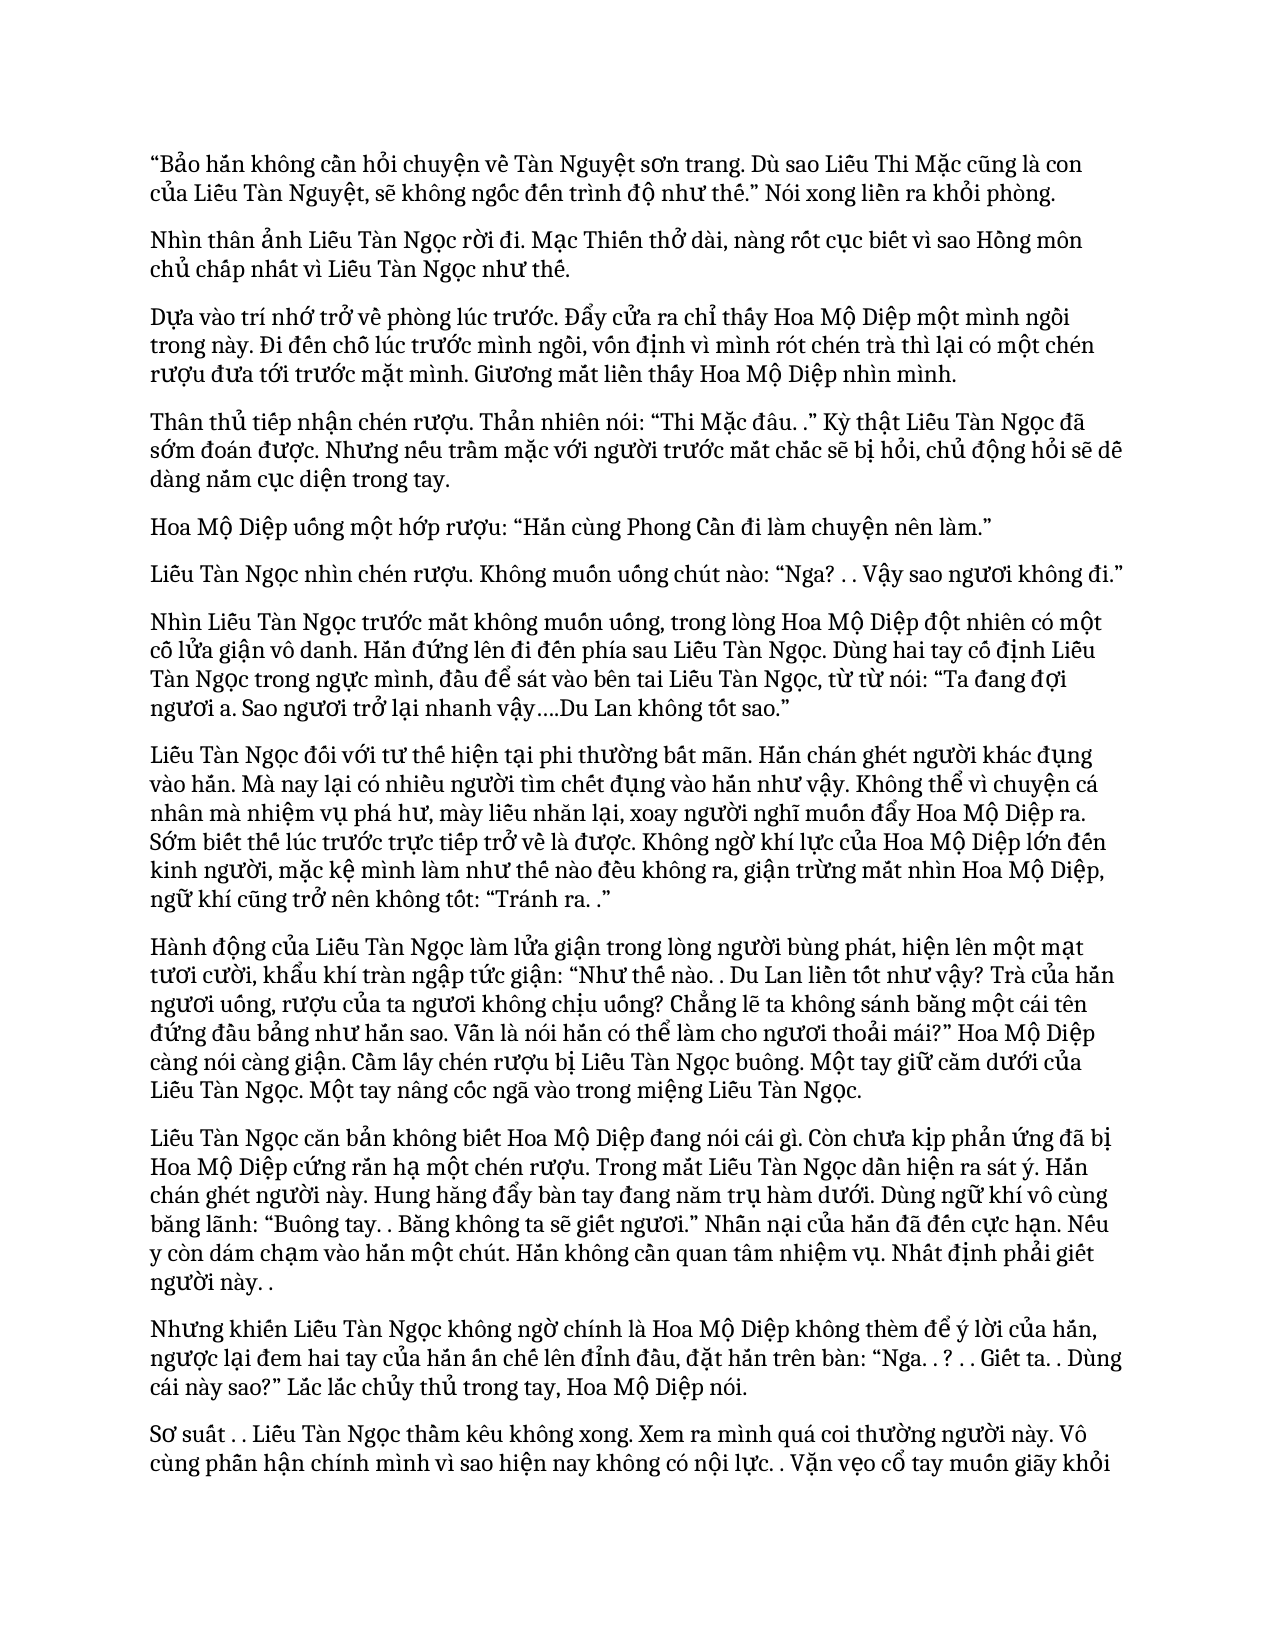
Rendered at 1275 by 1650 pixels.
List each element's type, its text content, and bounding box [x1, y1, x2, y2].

text Hoa Mộ Diệp uống một hớp rượu: “Hắn cùng Phong Cần đi làm chuyện nên làm.” [150, 512, 1125, 541]
text Nhìn thân ảnh Liễu Tàn Ngọc rời đi. Mạc Thiến thở dài, nàng rốt cục biết vì sao Hồng môn chủ chấp nhất vì Liễu Tàn Ngọc như thế. [150, 226, 1125, 284]
text Thân thủ tiếp nhận chén rượu. Thản nhiên nói: “Thi Mặc đâu. .” Kỳ thật Liễu Tàn Ngọc đã sớm đoán được. Nhưng nếu trầm mặc với người trước mắt chắc sẽ bị hỏi, chủ động hỏi sẽ dễ dàng nắm cục diện trong tay. [150, 407, 1125, 494]
text Liễu Tàn Ngọc nhìn chén rượu. Không muốn uống chút nào: “Nga? . . Vậy sao ngươi không đi.” [150, 560, 1125, 589]
text Liễu Tàn Ngọc đối với tư thế hiện tại phi thường bất mãn. Hắn chán ghét người khác đụng vào hắn. Mà nay lại có nhiều người tìm chết đụng vào hắn như vậy. Không thể vì chuyện cá nhân mà nhiệm vụ phá hư, mày liễu nhăn lại, xoay người nghĩ muốn đẩy Hoa Mộ Diệp ra. Sớm biết thế lúc trước trực tiếp trở về là được. Không ngờ khí lực của Hoa Mộ Diệp lớn đến kinh người, mặc kệ mình làm như thế nào đều không ra, giận trừng mắt nhìn Hoa Mộ Diệp, ngữ khí cũng trở nên không tốt: “Tránh ra. .” [150, 741, 1125, 914]
text “Bảo hắn không cần hỏi chuyện về Tàn Nguyệt sơn trang. Dù sao Liễu Thi Mặc cũng là con của Liễu Tàn Nguyệt, sẽ không ngốc đến trình độ như thế.” Nói xong liền ra khỏi phòng. [150, 150, 1125, 207]
text Hành động của Liễu Tàn Ngọc làm lửa giận trong lòng người bùng phát, hiện lên một mạt tươi cười, khẩu khí tràn ngập tức giận: “Như thế nào. . Du Lan liền tốt như vậy? Trà của hắn ngươi uống, rượu của ta ngươi không chịu uống? Chẳng lẽ ta không sánh bằng một cái tên đứng đầu bảng như hắn sao. Vẫn là nói hắn có thể làm cho ngươi thoải mái?” Hoa Mộ Diệp càng nói càng giận. Cầm lấy chén rượu bị Liễu Tàn Ngọc buông. Một tay giữ cằm dưới của Liễu Tàn Ngọc. Một tay nâng cốc ngã vào trong miệng Liễu Tàn Ngọc. [150, 932, 1125, 1105]
text Nhưng khiến Liễu Tàn Ngọc không ngờ chính là Hoa Mộ Diệp không thèm để ý lời của hắn, ngược lại đem hai tay của hắn ấn chế lên đỉnh đầu, đặt hắn trên bàn: “Nga. . ? . . Giết ta. . Dùng cái này sao?” Lắc lắc chủy thủ trong tay, Hoa Mộ Diệp nói. [150, 1315, 1125, 1401]
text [150, 1420, 1125, 1477]
text Dựa vào trí nhớ trở về phòng lúc trước. Đẩy cửa ra chỉ thấy Hoa Mộ Diệp một mình ngồi trong này. Đi đến chỗ lúc trước mình ngồi, vốn định vì mình rót chén trà thì lại có một chén rượu đưa tới trước mặt mình. Giương mắt liền thấy Hoa Mộ Diệp nhìn mình. [150, 302, 1125, 389]
text Liễu Tàn Ngọc căn bản không biết Hoa Mộ Diệp đang nói cái gì. Còn chưa kịp phản ứng đã bị Hoa Mộ Diệp cứng rắn hạ một chén rượu. Trong mắt Liễu Tàn Ngọc dần hiện ra sát ý. Hắn chán ghét người này. Hung hăng đẩy bàn tay đang năm trụ hàm dưới. Dùng ngữ khí vô cùng băng lãnh: “Buông tay. . Bằng không ta sẽ giết ngươi.” Nhẫn nại của hắn đã đến cực hạn. Nếu y còn dám chạm vào hắn một chút. Hắn không cần quan tâm nhiệm vụ. Nhất định phải giết người này. . [150, 1124, 1125, 1296]
text Nhìn Liễu Tàn Ngọc trước mắt không muốn uống, trong lòng Hoa Mộ Diệp đột nhiên có một cỗ lửa giận vô danh. Hắn đứng lên đi đến phía sau Liễu Tàn Ngọc. Dùng hai tay cố định Liễu Tàn Ngọc trong ngực mình, đầu để sát vào bên tai Liễu Tàn Ngọc, từ từ nói: “Ta đang đợi ngươi a. Sao ngươi trở lại nhanh vậy….Du Lan không tốt sao.” [150, 607, 1125, 722]
